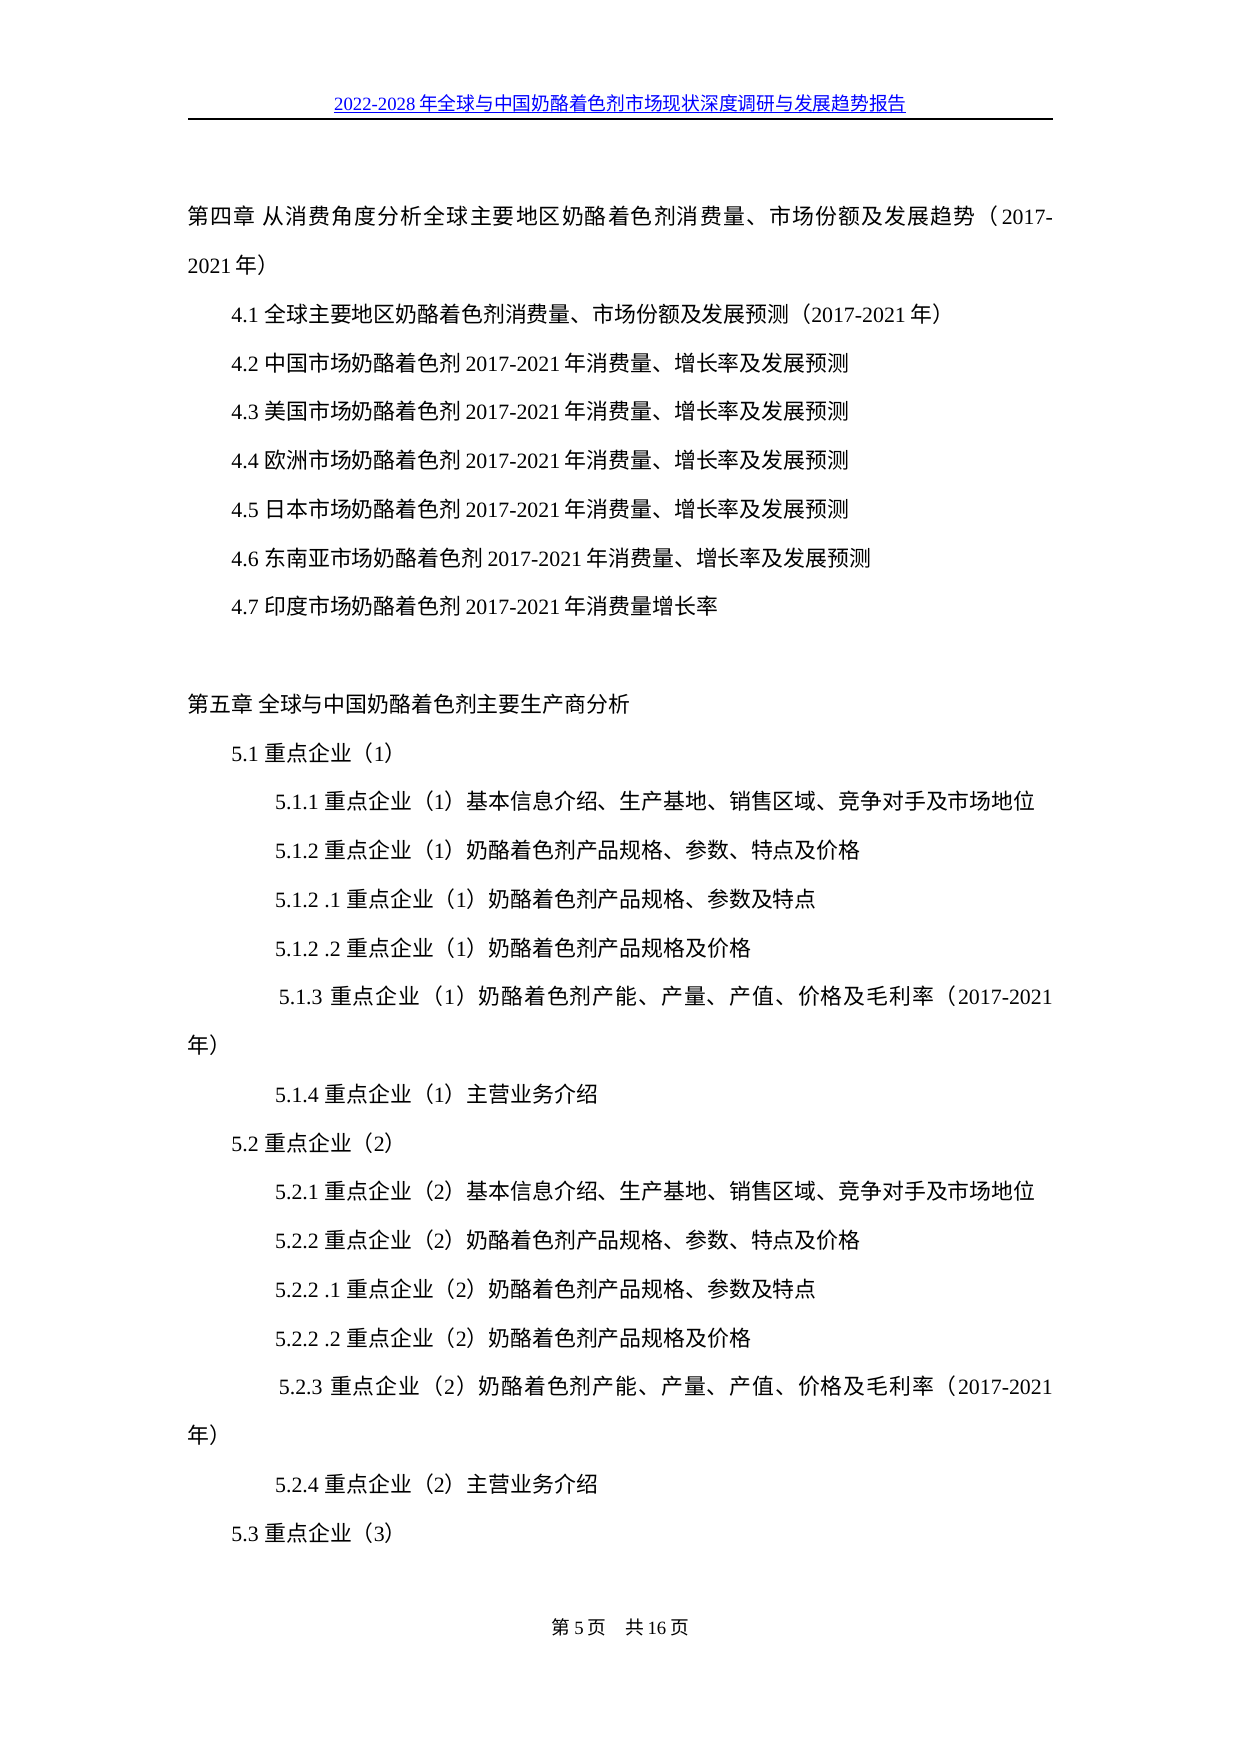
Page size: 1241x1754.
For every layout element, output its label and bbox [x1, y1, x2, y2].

text [187, 150, 1053, 1548]
